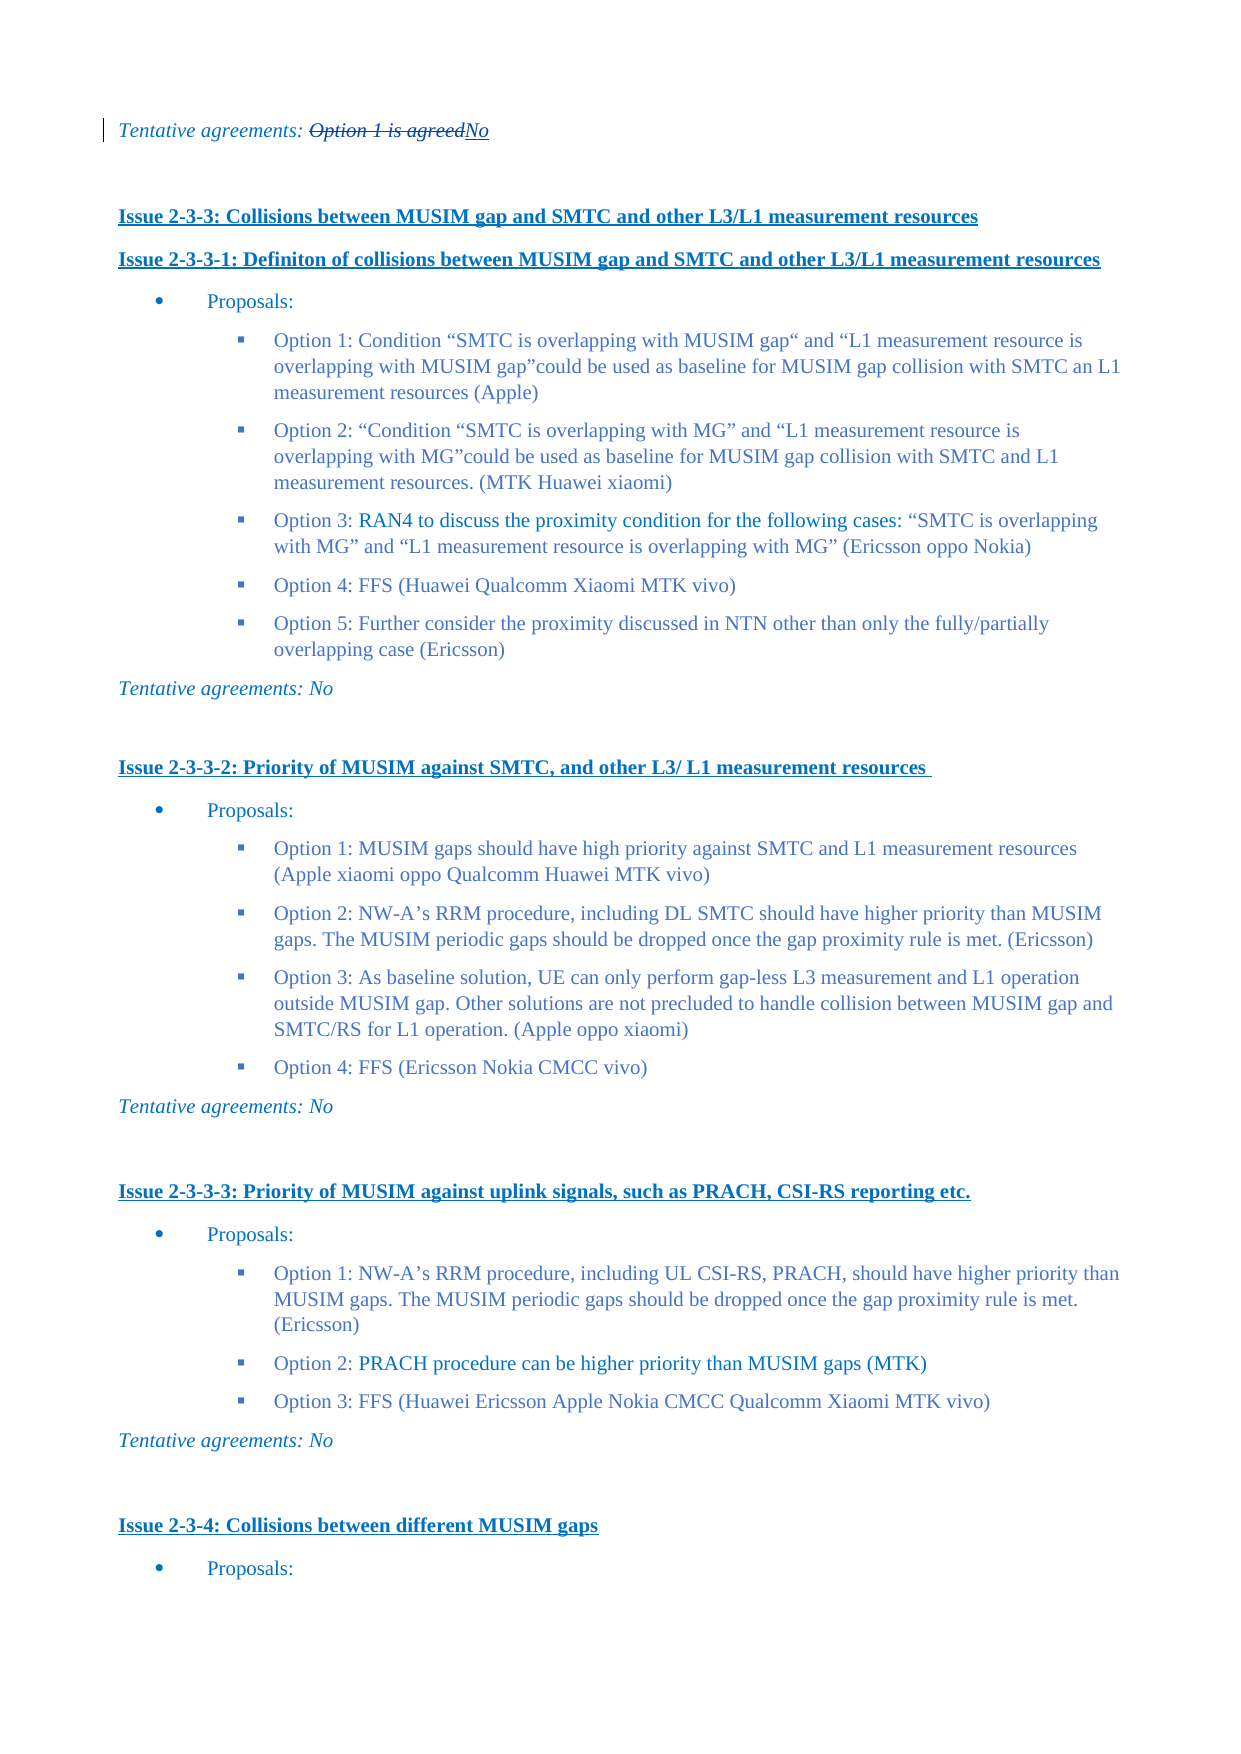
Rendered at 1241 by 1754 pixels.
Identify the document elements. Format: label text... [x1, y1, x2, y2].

list Option 2: PRACH procedure can be higher priority than MUSIM gaps (MTK) [236, 1351, 1122, 1375]
list Option 3: RAN4 to discuss the proximity condition for the following cases: “SMTC is overlapping with MG” and “L1 measurement resource is overlapping with MG” (Ericsson oppo Nokia) [236, 508, 1122, 558]
list Option 4: FFS (Ericsson Nokia CMCC vivo) [236, 1055, 1122, 1079]
text Issue 2-3-3-2: Priority of MUSIM against SMTC, and other L3/ L1 measurement resources [118, 755, 1122, 779]
list Option 3: As baseline solution, UE can only perform gap-less L3 measurement and L1 operation outside MUSIM gap. Other solutions are not precluded to handle collision between MUSIM gap and SMTC/RS for L1 operation. (Apple oppo xiaomi) [236, 965, 1122, 1041]
list Option 1: NW-A’s RRM procedure, including UL CSI-RS, PRACH, should have higher priority than MUSIM gaps. The MUSIM periodic gaps should be dropped once the gap proximity rule is met. (Ericsson) [236, 1261, 1122, 1336]
text Tentative agreements: No [118, 1428, 1122, 1452]
text Tentative agreements: No [118, 1094, 1122, 1118]
list Option 4: FFS (Huawei Qualcomm Xiaomi MTK vivo) [236, 573, 1122, 597]
text Issue 2-3-3: Collisions between MUSIM gap and SMTC and other L3/L1 measurement resources [118, 204, 1122, 228]
text Issue 2-3-3-1: Definiton of collisions between MUSIM gap and SMTC and other L3/L1 measurement resources [118, 246, 1122, 271]
list Option 1: MUSIM gaps should have high priority against SMTC and L1 measurement resources (Apple xiaomi oppo Qualcomm Huawei MTK vivo) [236, 836, 1122, 886]
list Proposals: [156, 1222, 1122, 1246]
list Proposals: [156, 289, 1122, 313]
text Tentative agreements: [118, 118, 1122, 142]
list Option 1: Condition “SMTC is overlapping with MUSIM gap“ and “L1 measurement resource is overlapping with MUSIM gap”could be used as baseline for MUSIM gap collision with SMTC an L1 measurement resources (Apple) [236, 328, 1122, 404]
list Option 2: NW-A’s RRM procedure, including DL SMTC should have higher priority than MUSIM gaps. The MUSIM periodic gaps should be dropped once the gap proximity rule is met. (Ericsson) [236, 901, 1122, 951]
text Tentative agreements: No [118, 676, 1122, 699]
text Issue 2-3-3-3: Priority of MUSIM against uplink signals, such as PRACH, CSI-RS reporting etc. [118, 1179, 1122, 1203]
list Proposals: [156, 798, 1122, 822]
text Issue 2-3-4: Collisions between different MUSIM gaps [118, 1513, 1122, 1537]
list Option 2: “Condition “SMTC is overlapping with MG” and “L1 measurement resource is overlapping with MG”could be used as baseline for MUSIM gap collision with SMTC and L1 measurement resources. (MTK Huawei xiaomi) [236, 418, 1122, 494]
list Option 3: FFS (Huawei Ericsson Apple Nokia CMCC Qualcomm Xiaomi MTK vivo) [236, 1389, 1122, 1413]
list Option 5: Further consider the proximity discussed in NTN other than only the fully/partially overlapping case (Ericsson) [236, 611, 1122, 661]
list Proposals: [156, 1556, 1122, 1580]
